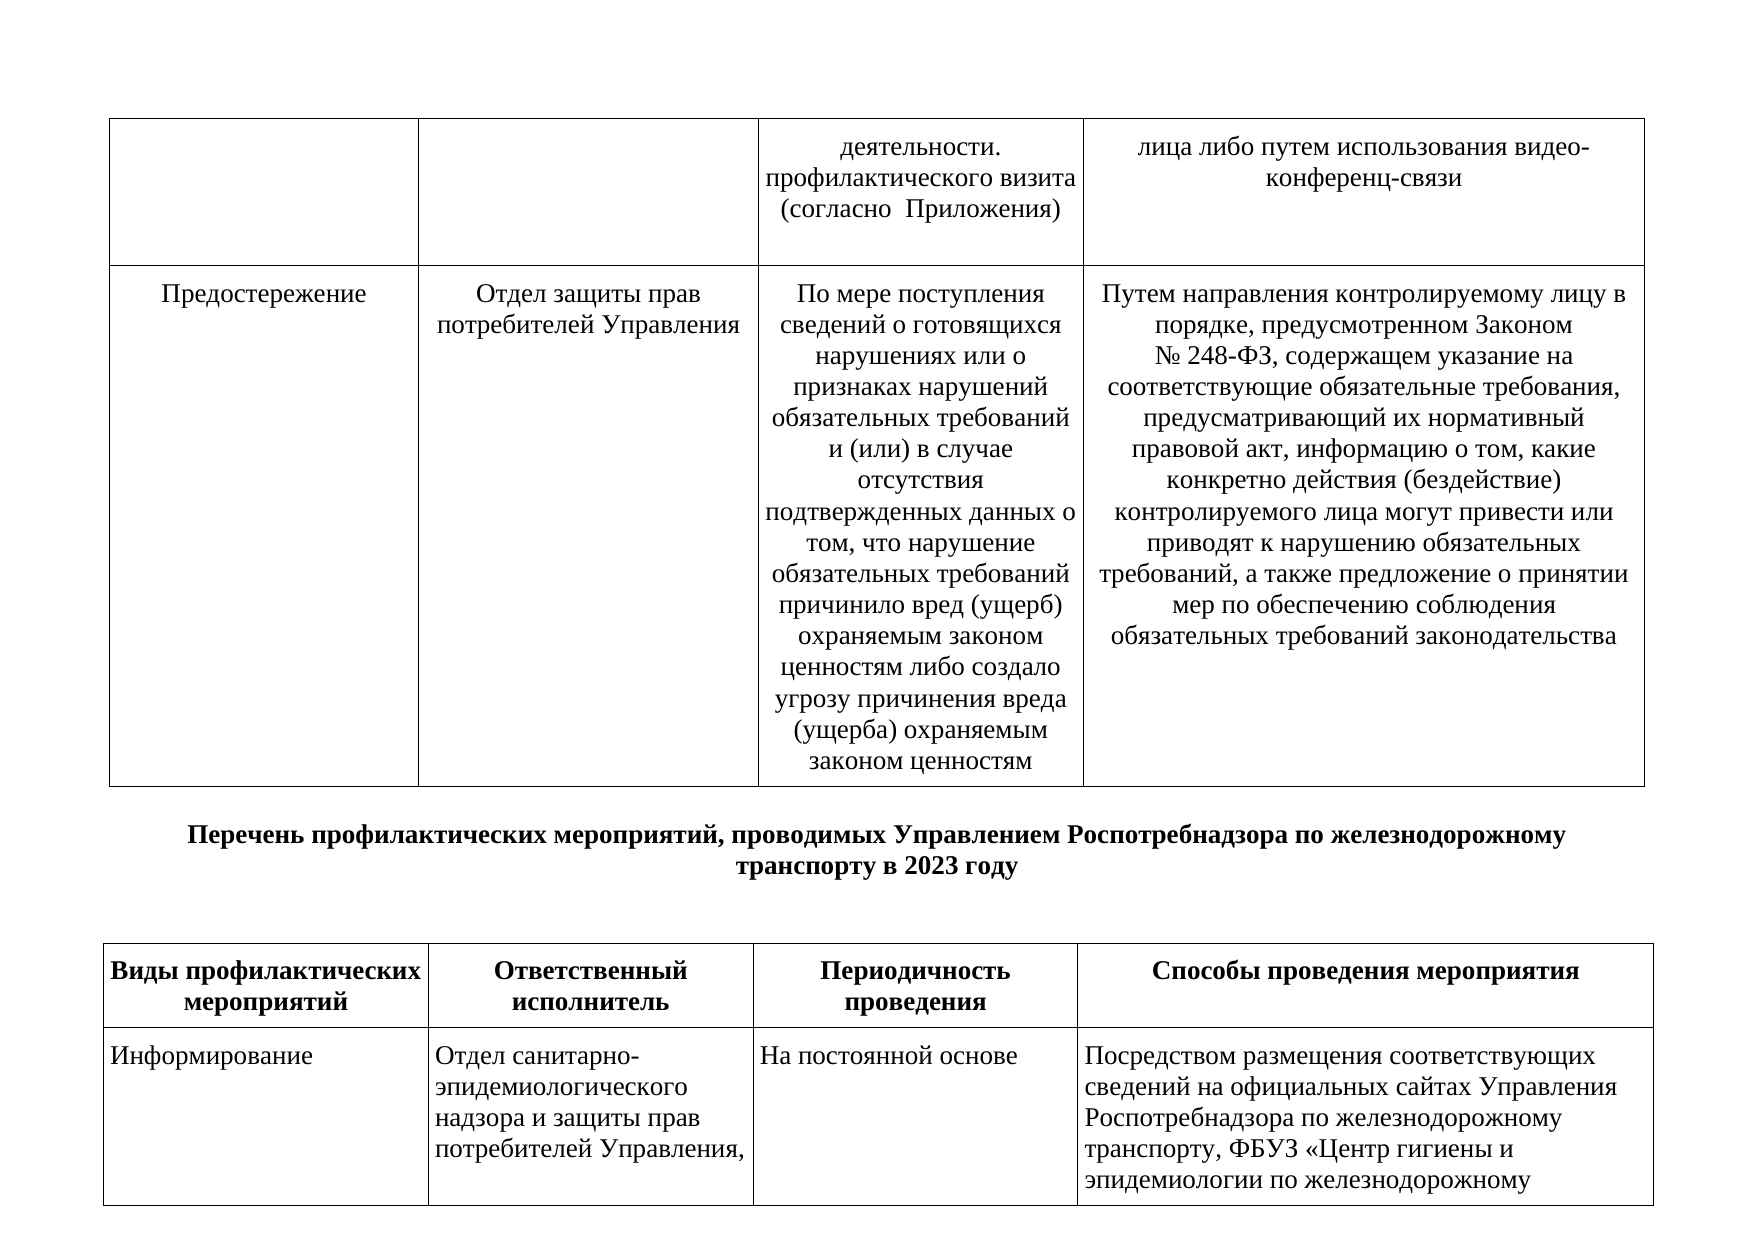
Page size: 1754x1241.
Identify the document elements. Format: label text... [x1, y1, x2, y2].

text Перечень профилактических мероприятий, проводимых Управлением Роспотребнадзора по железнодорожному транспорту в 2023 году [118, 818, 1636, 880]
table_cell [1084, 119, 1644, 265]
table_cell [419, 119, 758, 265]
table_cell Информирование [104, 1028, 428, 1205]
table_header Виды профилактических мероприятий [104, 944, 428, 1027]
table_cell Путем направления контролируемому лицу в порядке, предусмотренном Законом № 248-ФЗ, содержащем указание на соответствующие обязательные требования, предусматривающий их нормативный правовой акт, информацию о том, какие конкретно действия (бездействие) контролируемого лица могут привести или приводят к нарушению обязательных требований, а также предложение о принятии мер по обеспечению соблюдения обязательных требований законодательства [1084, 266, 1644, 786]
table_cell На постоянной основе [754, 1028, 1077, 1205]
table_header Способы проведения мероприятия [1078, 944, 1653, 1027]
table_header Периодичность проведения [754, 944, 1077, 1027]
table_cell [429, 1028, 753, 1205]
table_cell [110, 119, 418, 265]
table_cell Предостережение [110, 266, 418, 786]
table_cell Отдел защиты прав потребителей Управления [419, 266, 758, 786]
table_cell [1078, 1028, 1653, 1205]
table_header Ответственный исполнитель [429, 944, 753, 1027]
table_cell По мере поступления сведений о готовящихся нарушениях или о признаках нарушений обязательных требований и (или) в случае отсутствия подтвержденных данных о том, что нарушение обязательных требований причинило вред (ущерб) охраняемым законом ценностям либо создало угрозу причинения вреда (ущерба) охраняемым законом ценностям [759, 266, 1083, 786]
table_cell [759, 119, 1083, 265]
